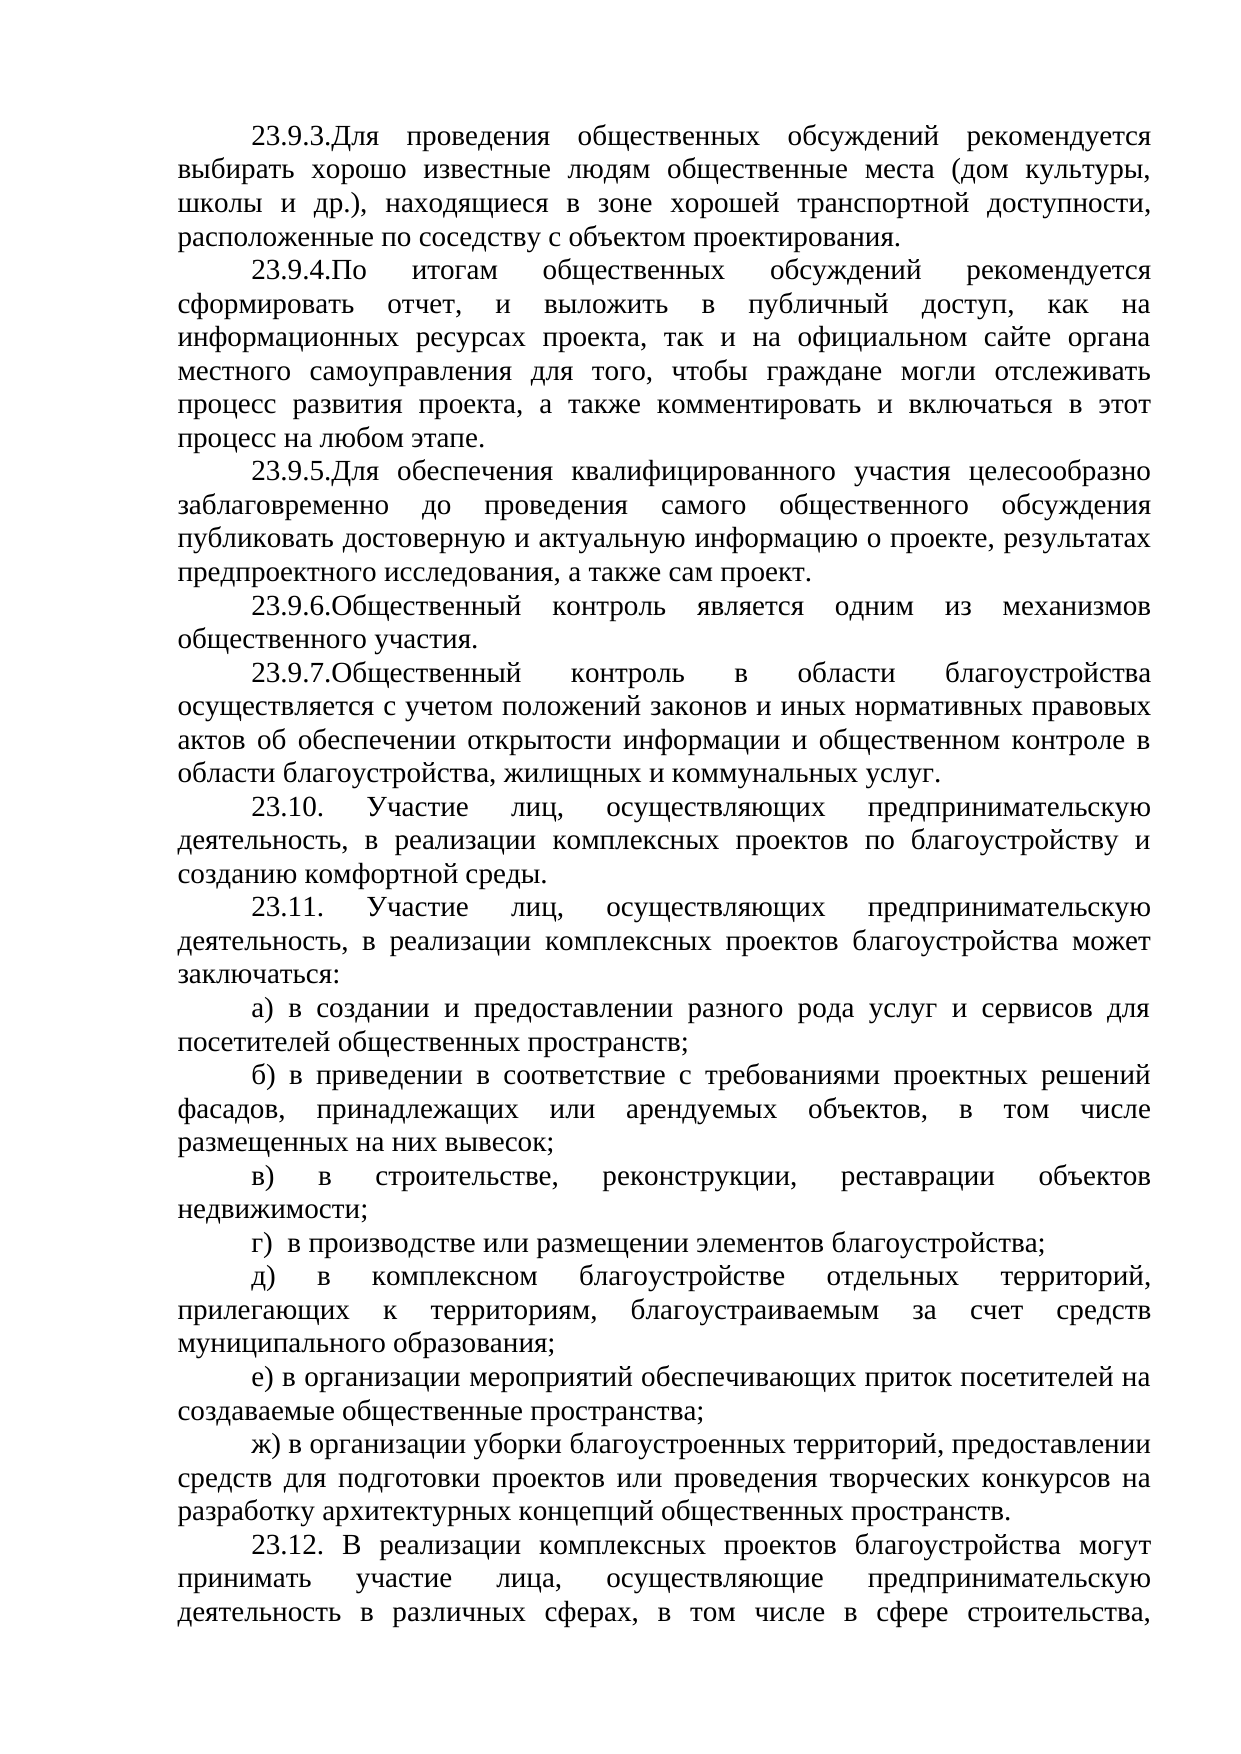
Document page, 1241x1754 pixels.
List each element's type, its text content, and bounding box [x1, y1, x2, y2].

text 23.11. Участие лиц, осуществляющих предпринимательскую деятельность, в реализации комплексных проектов благоустройства может заключаться: [177, 889, 1152, 990]
text г) в производстве или размещении элементов благоустройства; [177, 1225, 1152, 1258]
text 23.10. Участие лиц, осуществляющих предпринимательскую деятельность, в реализации комплексных проектов по благоустройству и созданию комфортной среды. [177, 789, 1152, 889]
text 23.9.6.Общественный контроль является одним из механизмов общественного участия. [177, 588, 1152, 655]
text а) в создании и предоставлении разного рода услуг и сервисов для посетителей общественных пространств; [177, 990, 1152, 1057]
text в) в строительстве, реконструкции, реставрации объектов недвижимости; [177, 1158, 1152, 1225]
text 23.9.4.По итогам общественных обсуждений рекомендуется сформировать отчет, и выложить в публичный доступ, как на информационных ресурсах проекта, так и на официальном сайте органа местного самоуправления для того, чтобы граждане могли отслеживать процесс развития проекта, а также комментировать и включаться в этот процесс на любом этапе. [177, 252, 1152, 453]
text д) в комплексном благоустройстве отдельных территорий, прилегающих к территориям, благоустраиваемым за счет средств муниципального образования; [177, 1258, 1152, 1359]
text 23.9.5.Для обеспечения квалифицированного участия целесообразно заблаговременно до проведения самого общественного обсуждения публиковать достоверную и актуальную информацию о проекте, результатах предпроектного исследования, а также сам проект. [177, 453, 1152, 588]
text б) в приведении в соответствие с требованиями проектных решений фасадов, принадлежащих или арендуемых объектов, в том числе размещенных на них вывесок; [177, 1057, 1152, 1158]
text 23.9.3.Для проведения общественных обсуждений рекомендуется выбирать хорошо известные людям общественные места (дом культуры, школы и др.), находящиеся в зоне хорошей транспортной доступности, расположенные по соседству с объектом проектирования. [177, 118, 1152, 252]
text ж) в организации уборки благоустроенных территорий, предоставлении средств для подготовки проектов или проведения творческих конкурсов на разработку архитектурных концепций общественных пространств. [177, 1426, 1152, 1527]
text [177, 1527, 1152, 1627]
text 23.9.7.Общественный контроль в области благоустройства осуществляется с учетом положений законов и иных нормативных правовых актов об обеспечении открытости информации и общественном контроле в области благоустройства, жилищных и коммунальных услуг. [177, 655, 1152, 789]
text е) в организации мероприятий обеспечивающих приток посетителей на создаваемые общественные пространства; [177, 1359, 1152, 1426]
